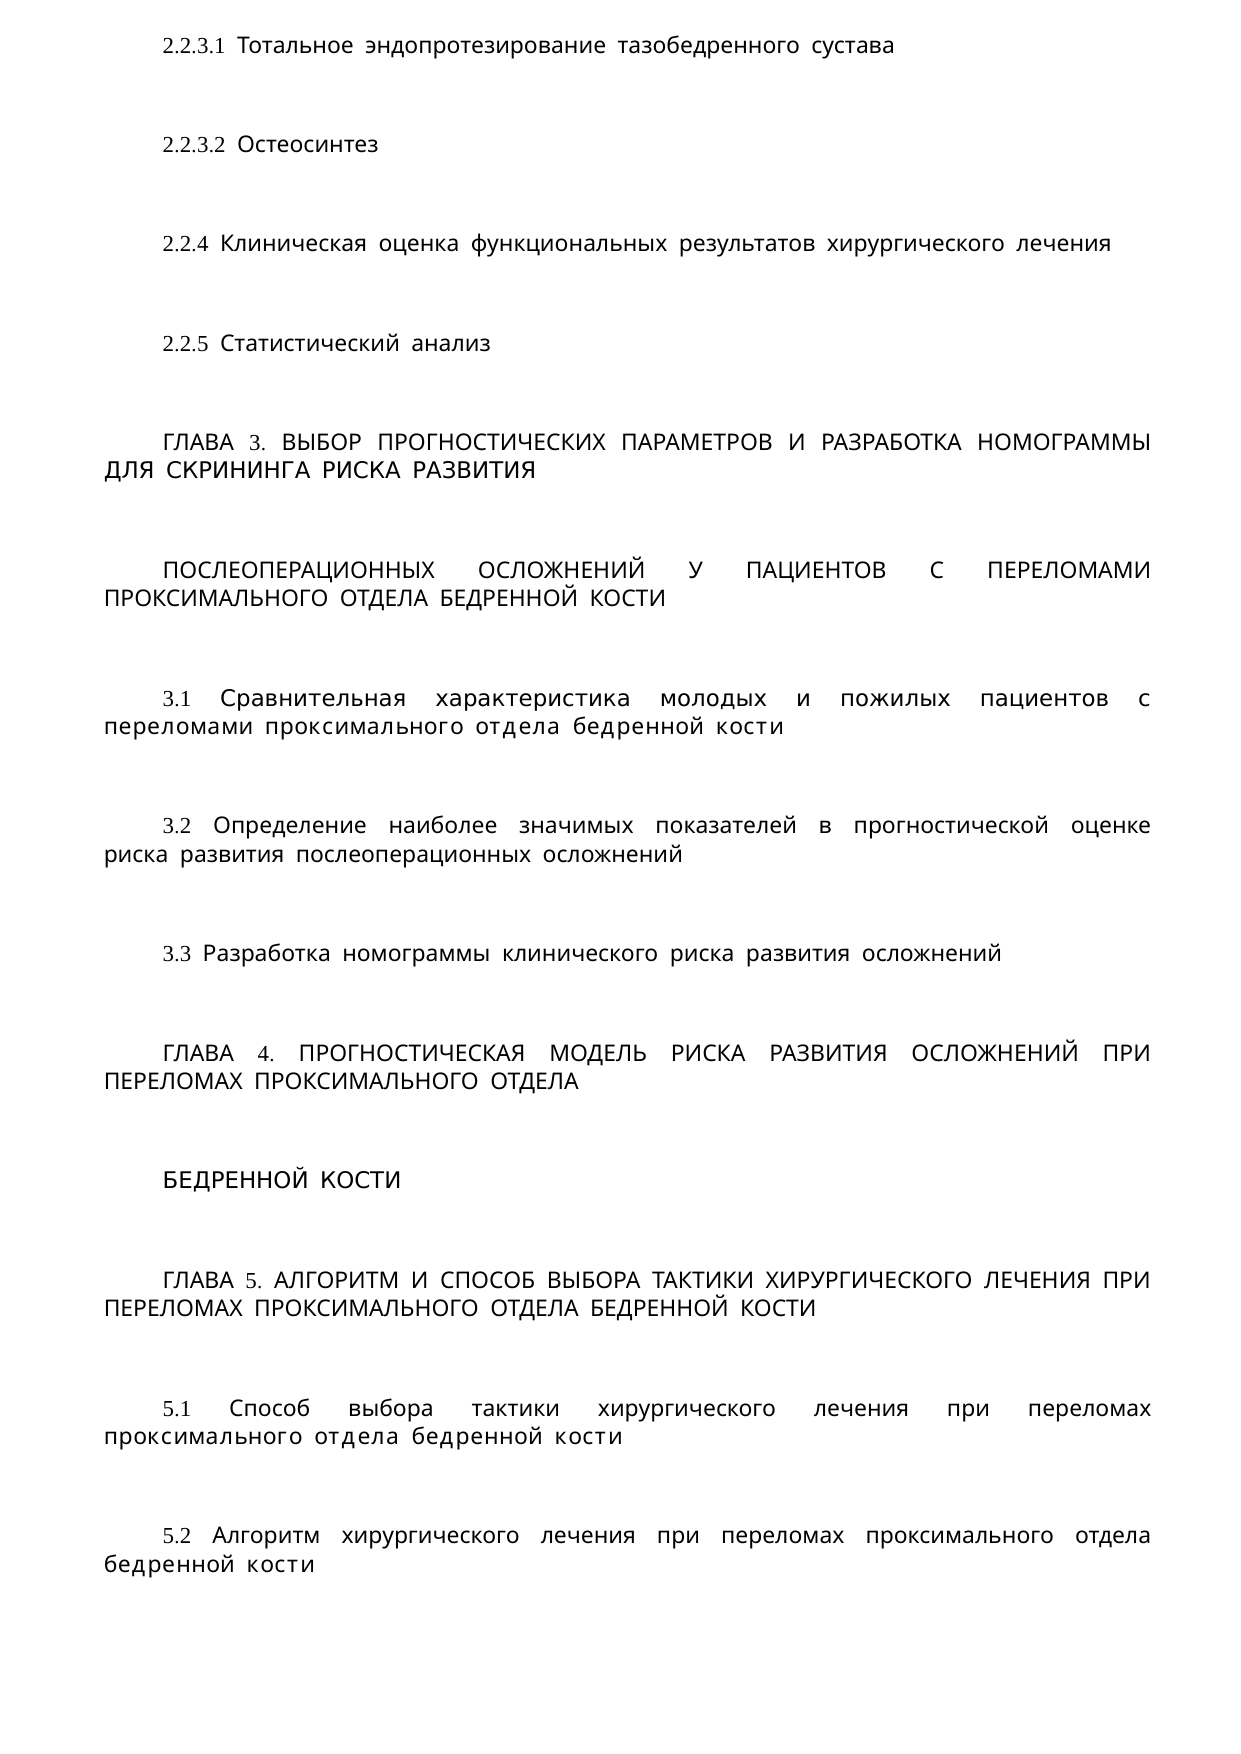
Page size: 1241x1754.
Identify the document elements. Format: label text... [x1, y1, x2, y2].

text ПОСЛЕОПЕРАЦИОННЫХ ОСЛОЖНЕНИЙ У ПАЦИЕНТОВ С ПЕРЕЛОМАМИ ПРОКСИМАЛЬНОГО ОТДЕЛА БЕДРЕННОЙ КОСТИ [103, 554, 1152, 612]
text 2.2.3.1 Тотальное эндопротезирование тазобедренного сустава [103, 29, 1152, 58]
text 3.3 Разработка номограммы клинического риска развития осложнений [103, 938, 1152, 967]
text БЕДРЕННОЙ КОСТИ [103, 1165, 1152, 1194]
text ГЛАВА 3. ВЫБОР ПРОГНОСТИЧЕСКИХ ПАРАМЕТРОВ И РАЗРАБОТКА НОМОГРАММЫ ДЛЯ СКРИНИНГА РИСКА РАЗВИТИЯ [103, 426, 1152, 484]
text ГЛАВА 4. ПРОГНОСТИЧЕСКАЯ МОДЕЛЬ РИСКА РАЗВИТИЯ ОСЛОЖНЕНИЙ ПРИ ПЕРЕЛОМАХ ПРОКСИМАЛЬНОГО ОТДЕЛА [103, 1037, 1152, 1094]
text 3.1 Сравнительная характеристика молодых и пожилых пациентов с переломами проксимального отдела бедренной кости [103, 682, 1152, 739]
text ГЛАВА 5. АЛГОРИТМ И СПОСОБ ВЫБОРА ТАКТИКИ ХИРУРГИЧЕСКОГО ЛЕЧЕНИЯ ПРИ ПЕРЕЛОМАХ ПРОКСИМАЛЬНОГО ОТДЕЛА БЕДРЕННОЙ КОСТИ [103, 1264, 1152, 1322]
text 2.2.3.2 Остеосинтез [103, 129, 1152, 157]
text 5.1 Способ выбора тактики хирургического лечения при переломах проксимального отдела бедренной кости [103, 1392, 1152, 1449]
text 2.2.4 Клиническая оценка функциональных результатов хирургического лечения [103, 228, 1152, 257]
text 2.2.5 Статистический анализ [103, 327, 1152, 356]
text 3.2 Определение наиболее значимых показателей в прогностической оценке риска развития послеоперационных осложнений [103, 810, 1152, 867]
text 5.2 Алгоритм хирургического лечения при переломах проксимального отдела бедренной кости [103, 1520, 1152, 1577]
